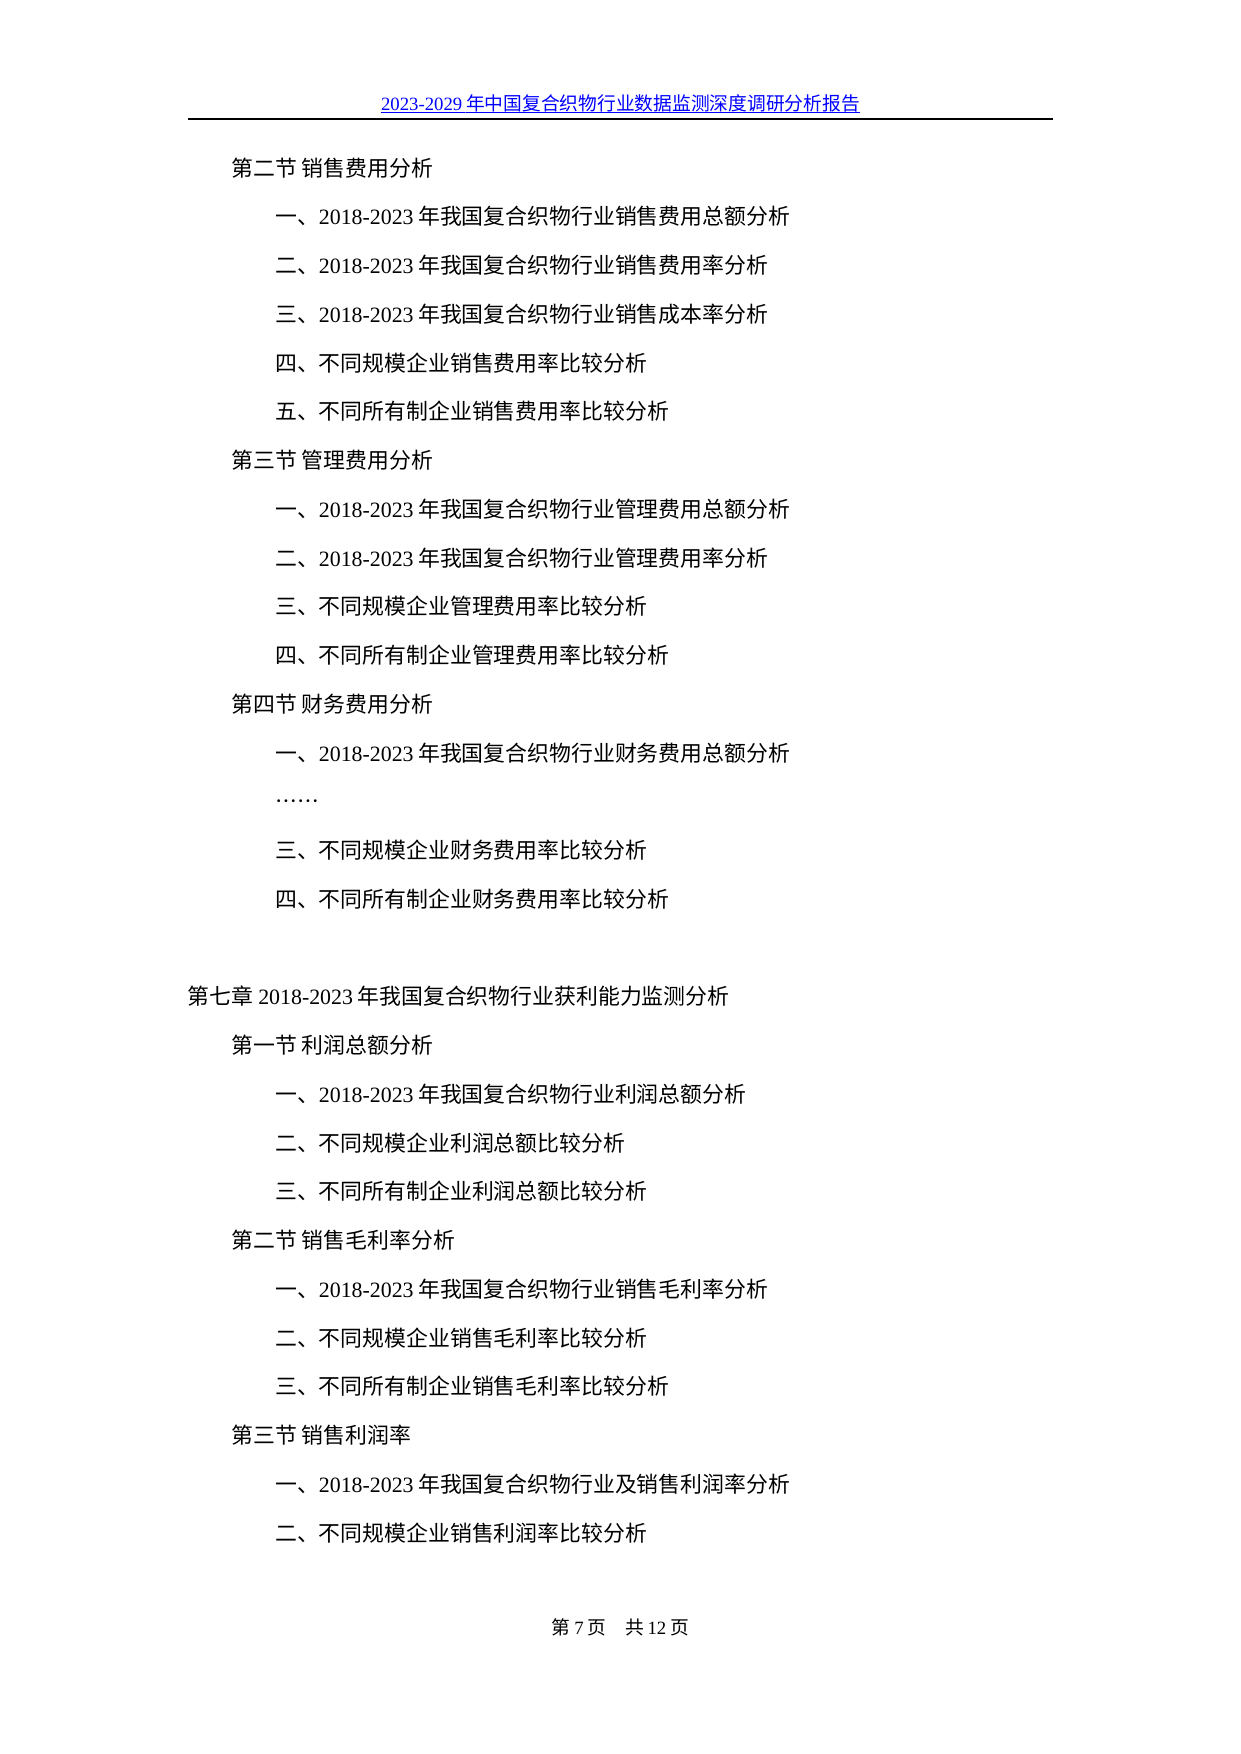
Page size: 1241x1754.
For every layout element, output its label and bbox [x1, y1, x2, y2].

text [187, 150, 1053, 1548]
